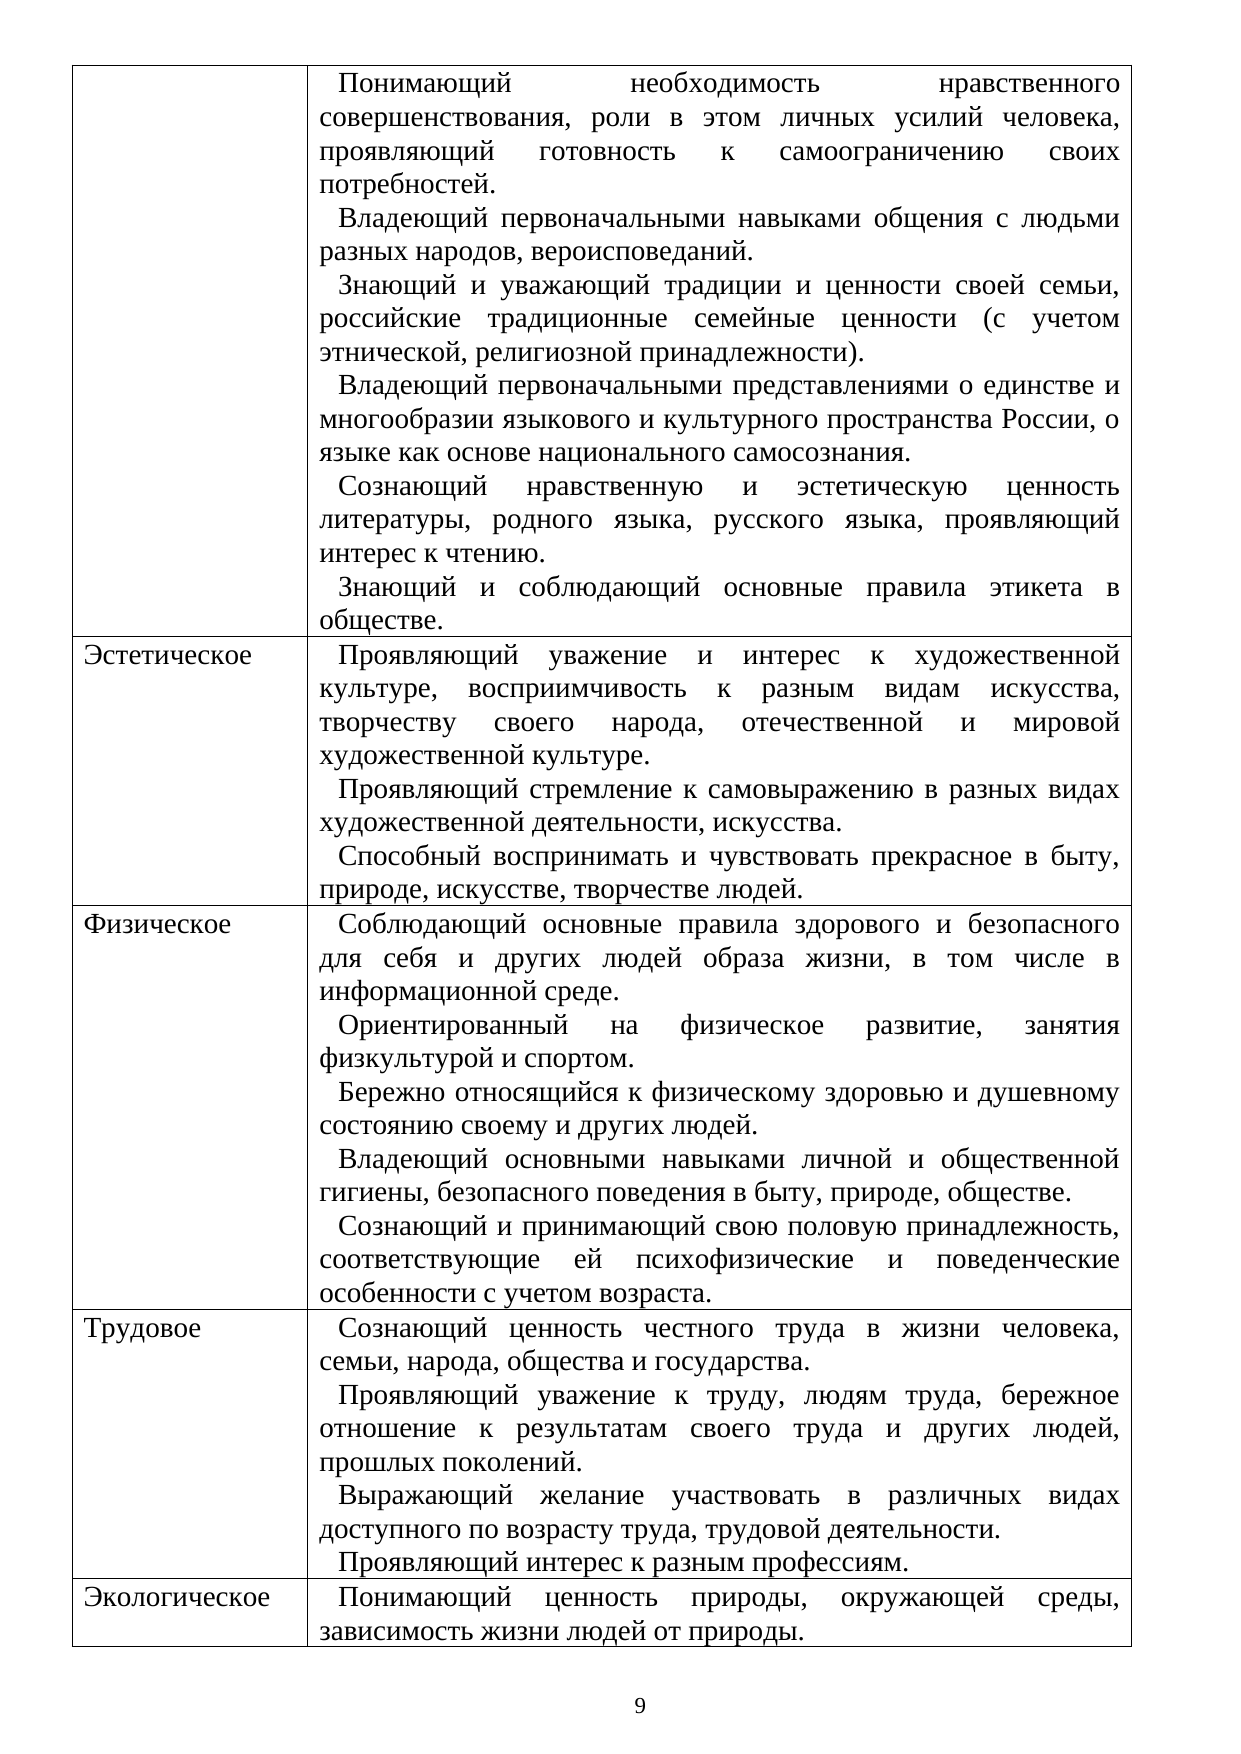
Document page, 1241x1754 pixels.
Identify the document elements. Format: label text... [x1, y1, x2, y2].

table_cell Трудовое [73, 1310, 307, 1578]
table_cell Сознающий ценность честного труда в жизни человека, семьи, народа, общества и государства. Проявляющий уважение к труду, людям труда, бережное отношение к результатам своего труда и других людей, прошлых поколений. Выражающий желание участвовать в различных видах доступного по возрасту труда, трудовой деятельности. Проявляющий интерес к разным профессиям. [308, 1310, 1131, 1578]
table_cell Экологическое [73, 1579, 307, 1646]
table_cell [73, 66, 307, 636]
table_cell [308, 66, 1131, 636]
table_cell Эстетическое [73, 637, 307, 905]
table_cell Физическое [73, 906, 307, 1309]
table_cell Соблюдающий основные правила здорового и безопасного для себя и других людей образа жизни, в том числе в информационной среде. Ориентированный на физическое развитие, занятия физкультурой и спортом. Бережно относящийся к физическому здоровью и душевному состоянию своему и других людей. Владеющий основными навыками личной и общественной гигиены, безопасного поведения в быту, природе, обществе. Сознающий и принимающий свою половую принадлежность, соответствующие ей психофизические и поведенческие особенности с учетом возраста. [308, 906, 1131, 1309]
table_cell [308, 1579, 1131, 1646]
table_cell Проявляющий уважение и интерес к художественной культуре, восприимчивость к разным видам искусства, творчеству своего народа, отечественной и мировой художественной культуре. Проявляющий стремление к самовыражению в разных видах художественной деятельности, искусства. Способный воспринимать и чувствовать прекрасное в быту, природе, искусстве, творчестве людей. [308, 637, 1131, 905]
